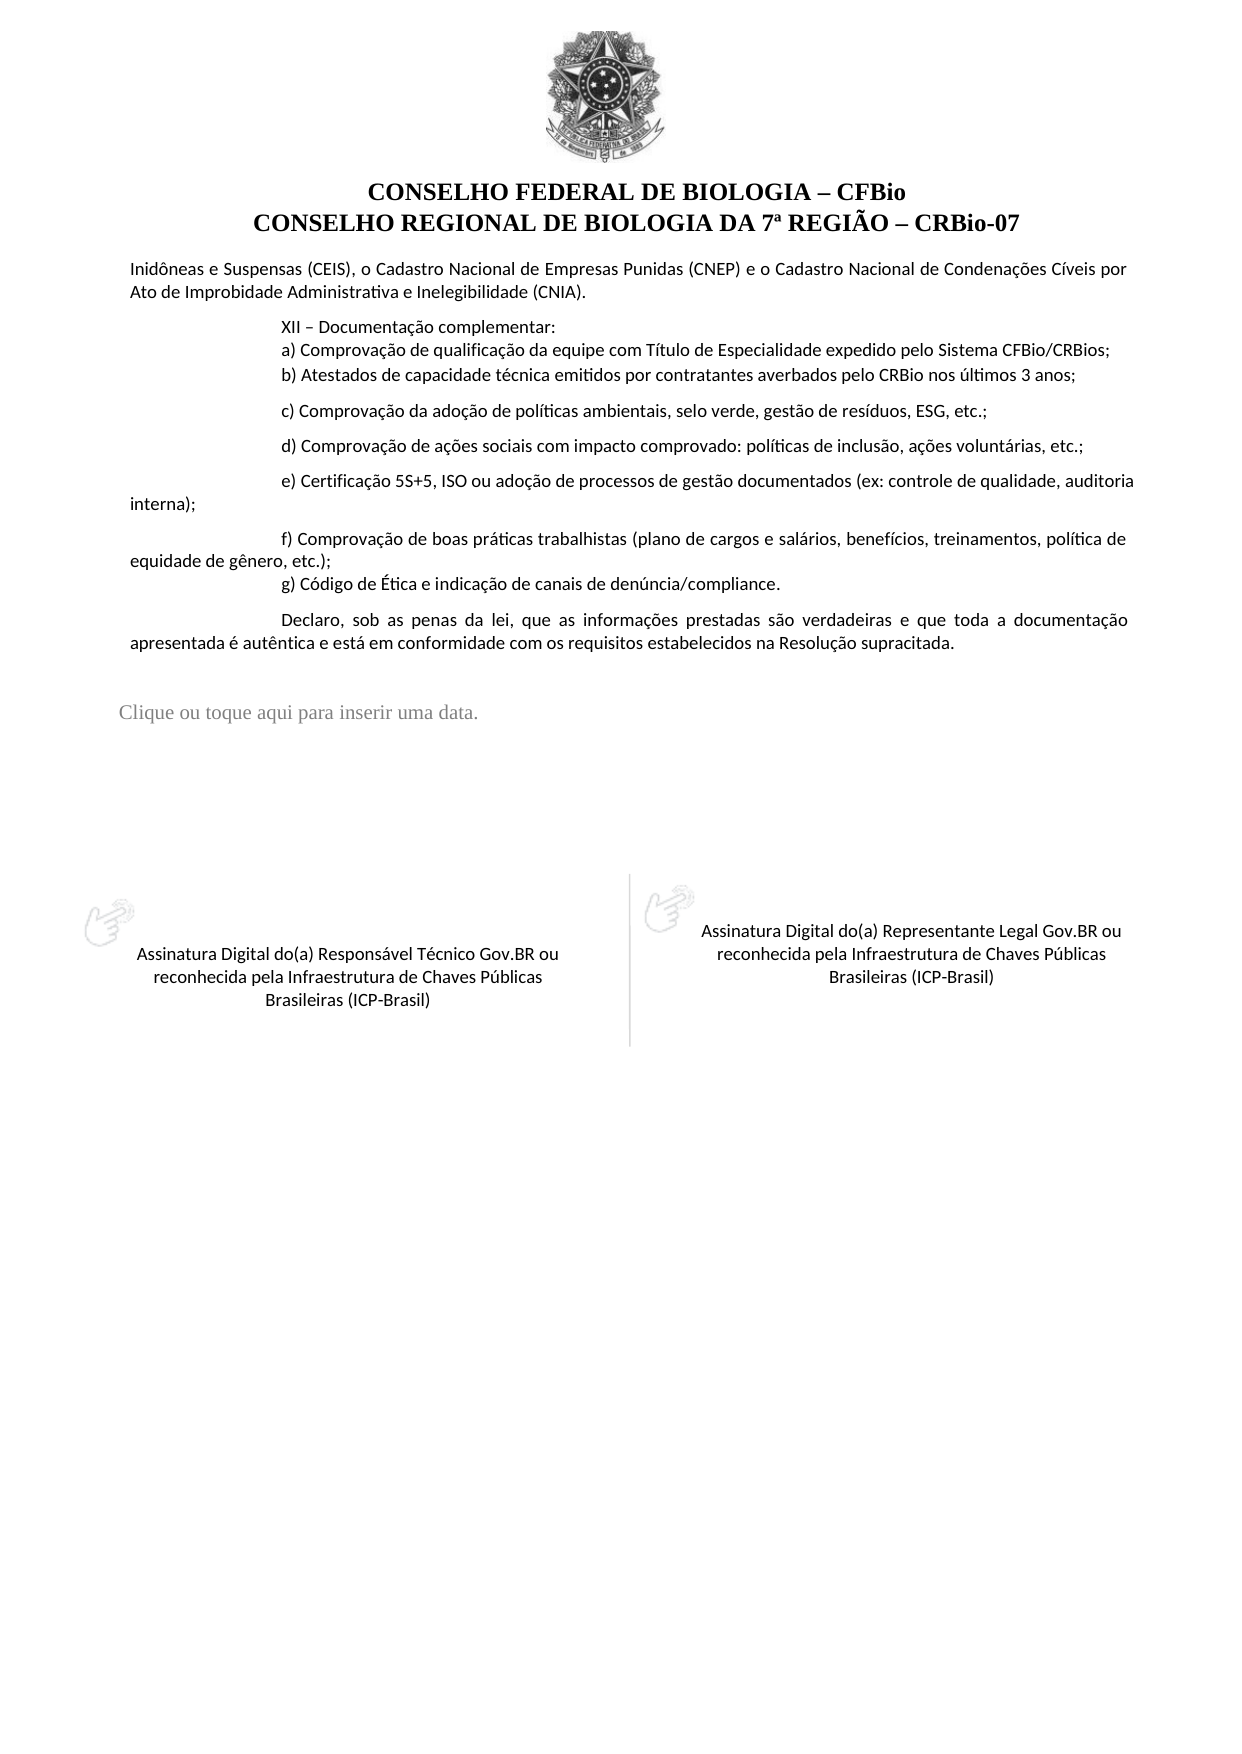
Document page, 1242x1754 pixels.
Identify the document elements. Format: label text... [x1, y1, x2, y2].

text b) Atestados de capacidade técnica emitidos por contratantes averbados pelo CRBio nos últimos 3 anos; [281, 363, 1139, 386]
text f) Comprovação de boas práticas trabalhistas (plano de cargos e salários, benefícios, treinamentos, política de [281, 527, 1139, 549]
text Assinatura Digital do(a) Representante Legal Gov.BR ou reconhecida pela Infraestrutura de Chaves Públicas Brasileiras (ICP-Brasil) [693, 919, 1130, 988]
picture [546, 31, 666, 163]
text d) Comprovação de ações sociais com impacto comprovado: políticas de inclusão, ações voluntárias, etc.; [281, 434, 1139, 457]
text equidade de gênero, etc.); [130, 549, 501, 572]
text Assinatura Digital do(a) Responsável Técnico Gov.BR ou reconhecida pela Infraestrutura de Chaves Públicas Brasileiras (ICP-Brasil) [130, 942, 566, 1011]
text Ato de Improbidade Administrativa e Inelegibilidade (CNIA). [130, 280, 1139, 303]
text Inidôneas e Suspensas (CEIS), o Cadastro Nacional de Empresas Punidas (CNEP) e o Cadastro Nacional de Condenações Cíveis por [130, 257, 1139, 280]
text e) Certificação 5S+5, ISO ou adoção de processos de gestão documentados (ex: controle de qualidade, auditoria [281, 469, 1139, 492]
text g) Código de Ética e indicação de canais de denúncia/compliance. [281, 572, 1139, 595]
text interna); [130, 492, 200, 515]
text XII – Documentação complementar: [281, 315, 1139, 338]
text a) Comprovação de qualificação da equipe com Título de Especialidade expedido pelo Sistema CFBio/CRBios; [281, 338, 1139, 361]
text Declaro, sob as penas da lei, que as informações prestadas são verdadeiras e que toda a documentação apresentada é autêntica e está em conformidade com os requisitos estabelecidos na Resolução supracitada. [130, 608, 1130, 654]
text c) Comprovação da adoção de políticas ambientais, selo verde, gestão de resíduos, ESG, etc.; [281, 399, 1139, 422]
